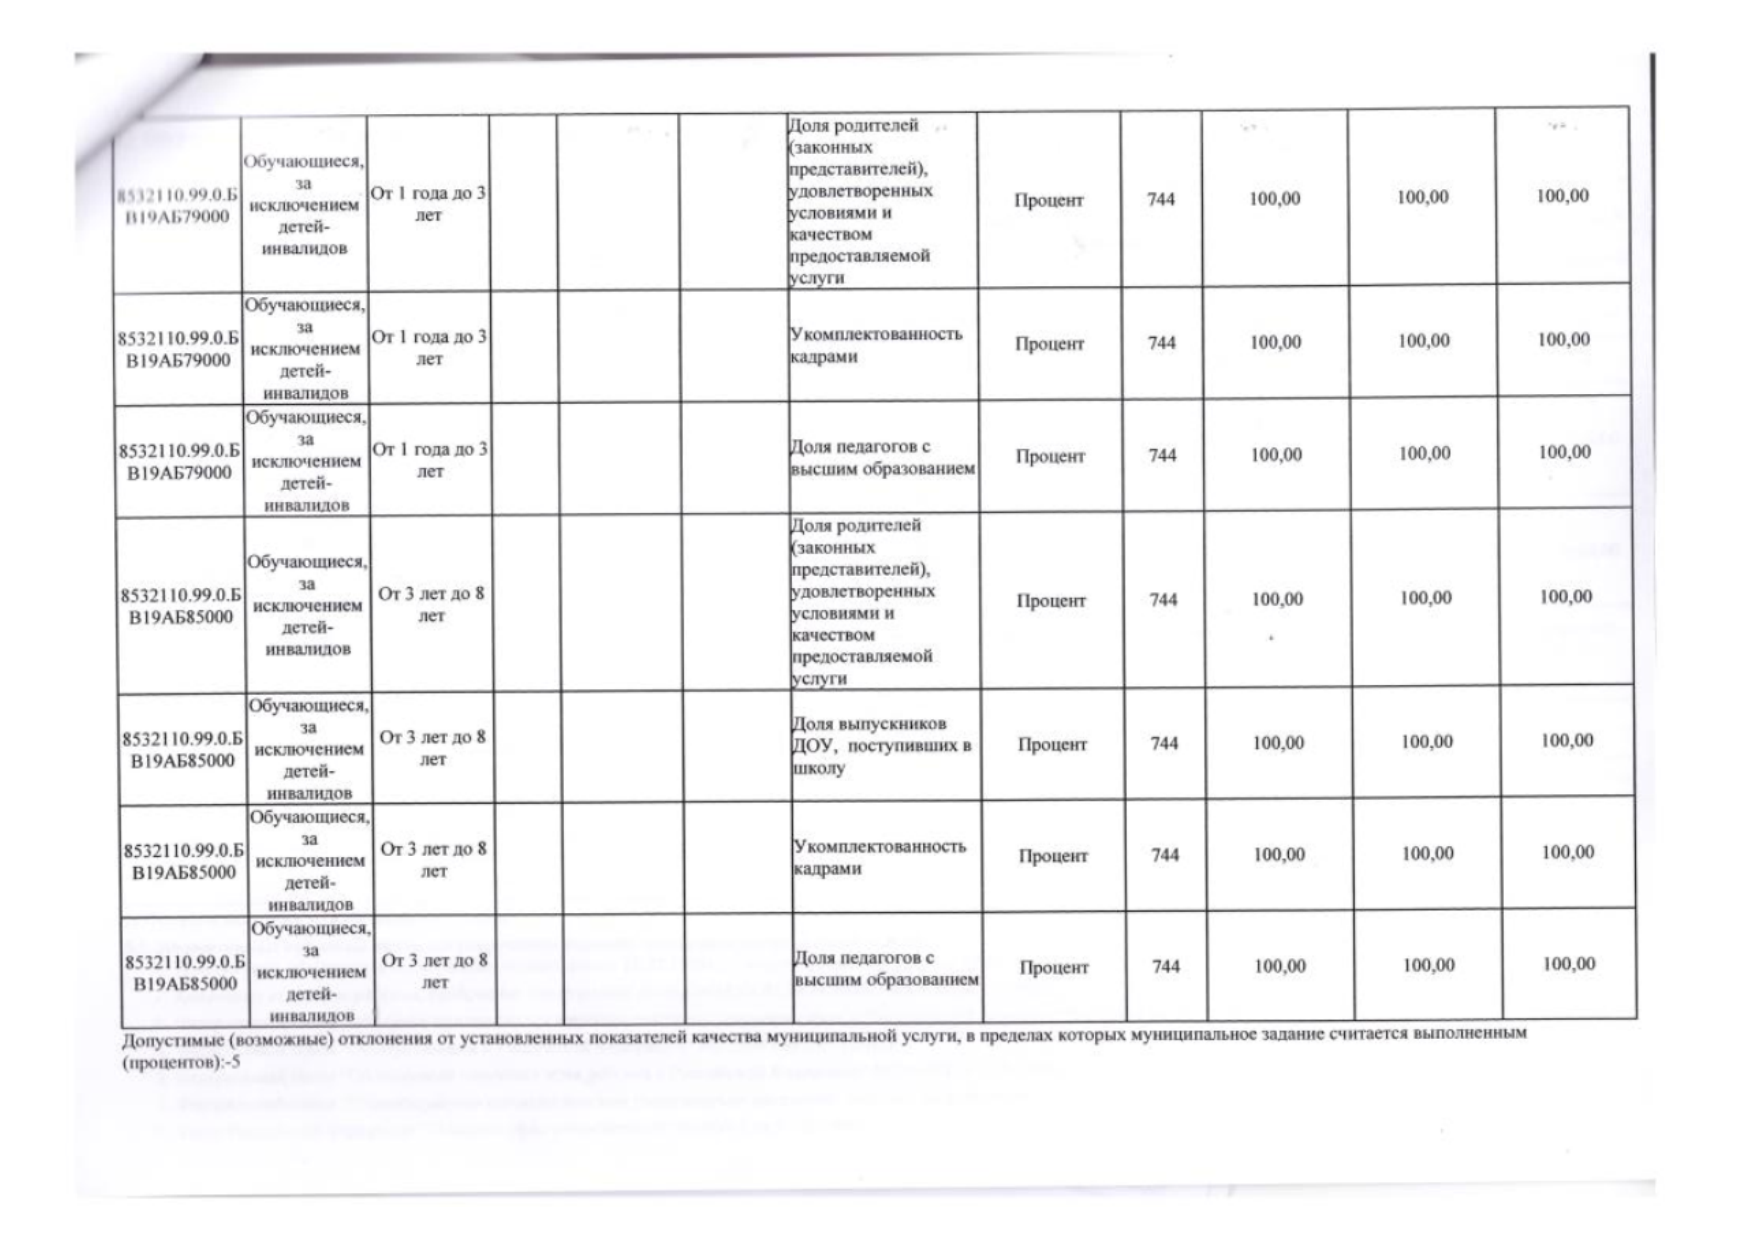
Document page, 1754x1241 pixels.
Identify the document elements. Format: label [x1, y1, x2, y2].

picture [66, 44, 1665, 1207]
